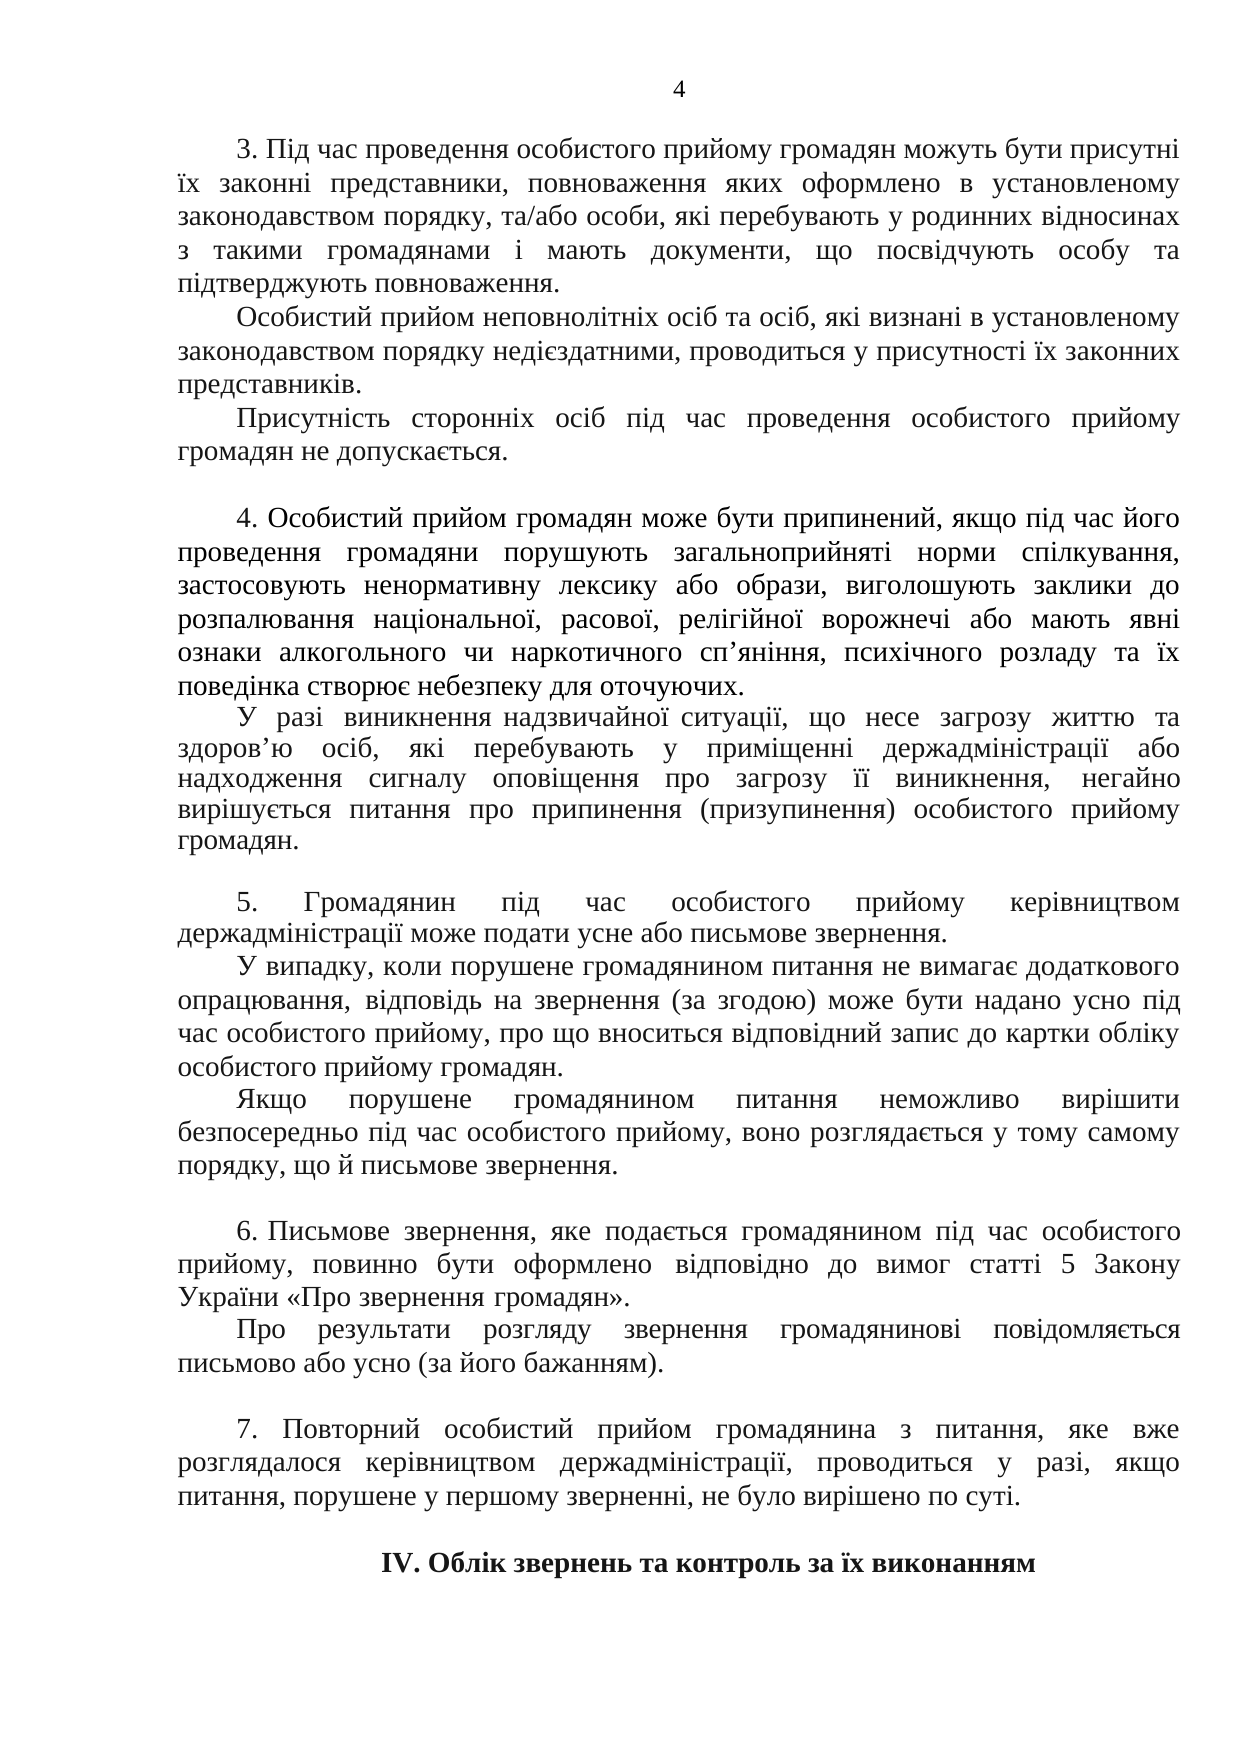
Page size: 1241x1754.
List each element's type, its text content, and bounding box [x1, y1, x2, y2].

text У разі виникнення надзвичайної ситуації, що несе загрозу життю та здоров’ю осіб, які перебувають у приміщенні держадміністрації або надходження сигналу оповіщення про загрозу її виникнення, негайно вирішується питання про припинення (призупинення) особистого прийому громадян. [177, 702, 1181, 856]
text Про результати розгляду звернення громадянинові повідомляється письмово або усно (за його бажанням). [177, 1312, 1181, 1378]
text 4. Особистий прийом громадян може бути припинений, якщо під час його проведення громадяни порушують загальноприйняті норми спілкування, застосовують ненормативну лексику або образи, виголошують заклики до розпалювання національної, расової, релігійної ворожнечі або мають явні ознаки алкогольного чи наркотичного сп’яніння, психічного розладу та їх поведінка створює небезпеку для оточуючих. [177, 500, 1181, 702]
text 3. Під час проведення особистого прийому громадян можуть бути присутні їх законні представники, повноваження яких оформлено в установленому законодавством порядку, та/або особи, які перебувають у родинних відносинах з такими громадянами і мають документи, що посвідчують особу та підтверджують повноваження. [177, 131, 1181, 299]
text Особистий прийом неповнолітніх осіб та осіб, які визнані в установленому законодавством порядку недієздатними, проводиться у присутності їх законних представників. [177, 299, 1181, 400]
text Якщо порушене громадянином питання неможливо вирішити безпосередньо під час особистого прийому, воно розглядається у тому самому порядку, що й письмове звернення. [177, 1082, 1181, 1181]
text Присутність сторонніх осіб під час проведення особистого прийому громадян не допускається. [177, 400, 1181, 467]
text 5. Громадянин під час особистого прийому керівництвом держадміністрації може подати усне або письмове звернення. [177, 887, 1181, 948]
text У випадку, коли порушене громадянином питання не вимагає додаткового опрацювання, відповідь на звернення (за згодою) може бути надано усно під час особистого прийому, про що вноситься відповідний запис до картки обліку особистого прийому громадян. [177, 948, 1181, 1082]
list 7. Повторний особистий прийом громадянина з питання, яке вже розглядалося керівництвом держадміністрації, проводиться у разі, якщо питання, порушене у першому зверненні, не було вирішено по суті. [177, 1411, 1181, 1512]
list ІV. Облік звернень та контроль за їх виконанням [177, 1545, 1181, 1579]
text 6. Письмове звернення, яке подається громадянином під час особистого прийому, повинно бути оформлено відповідно до вимог статті 5 Закону України «Про звернення громадян». [177, 1214, 1181, 1312]
